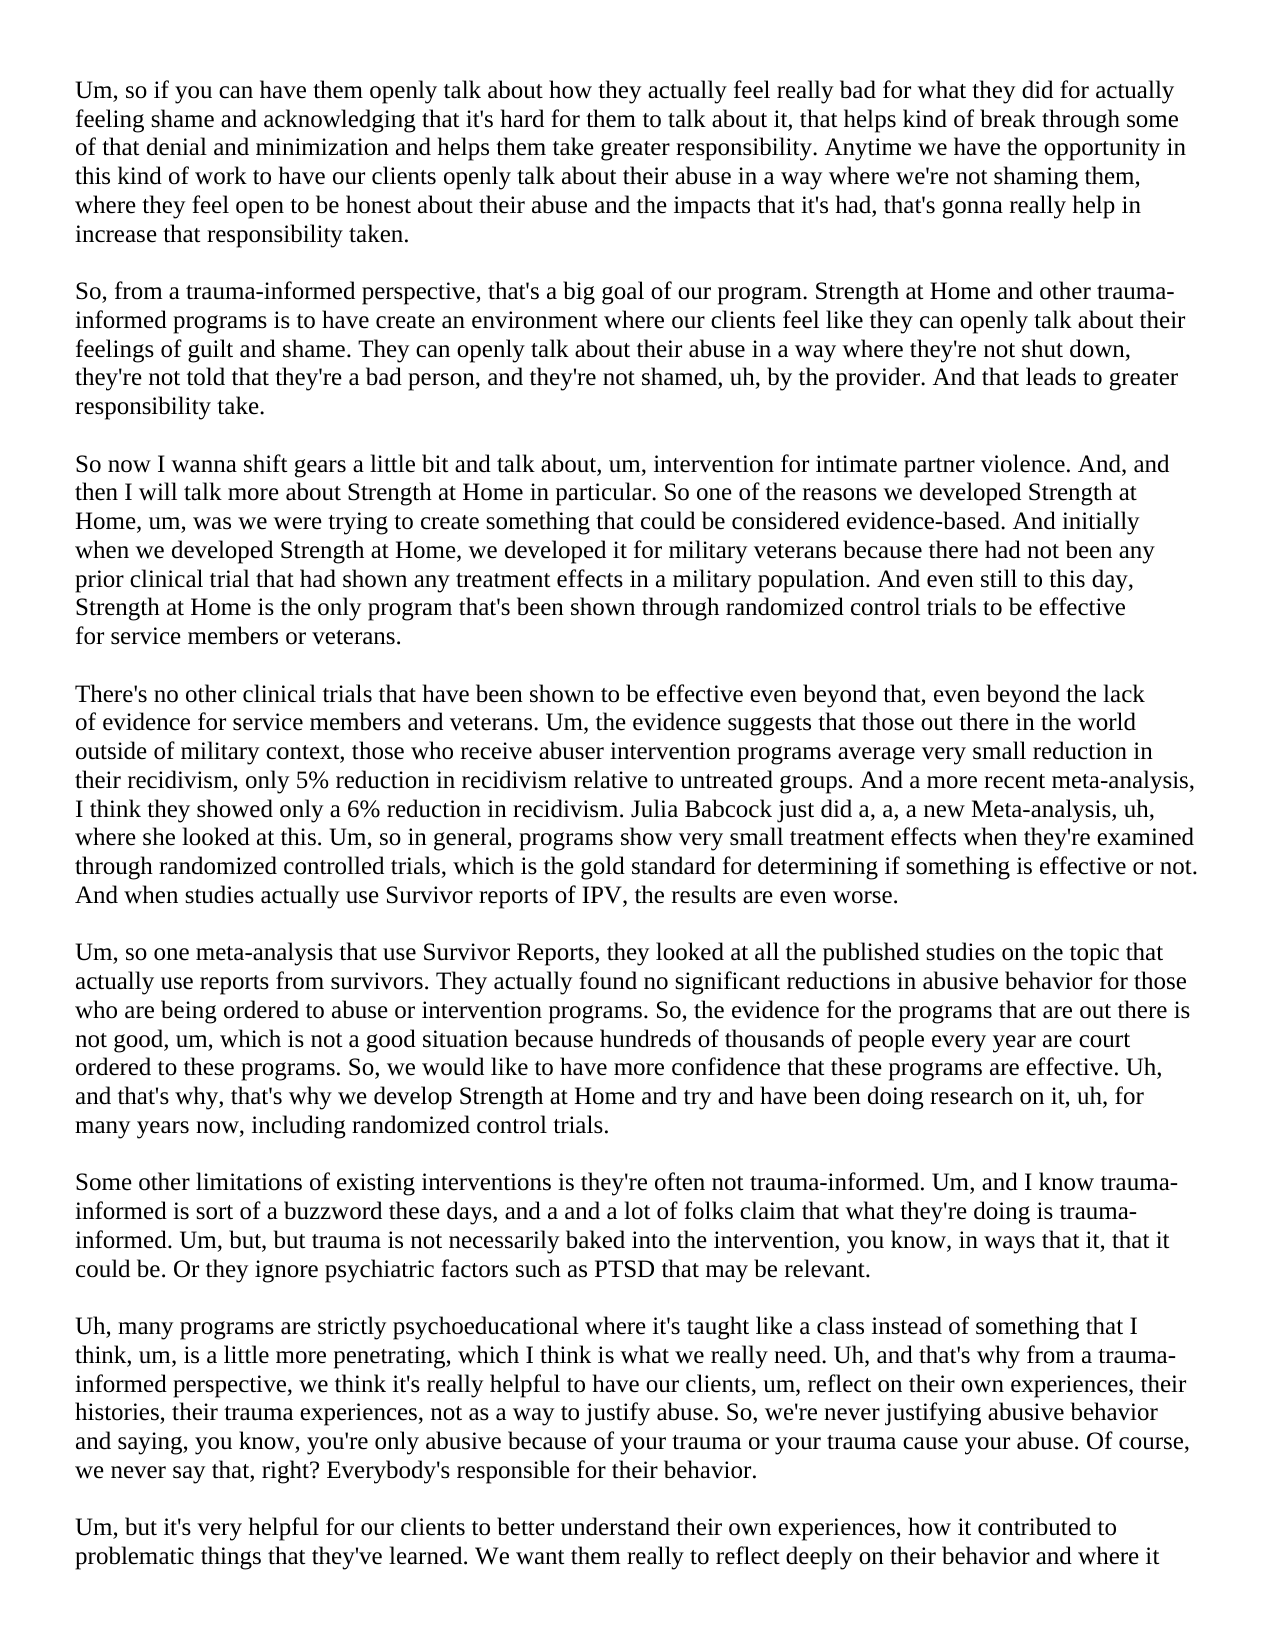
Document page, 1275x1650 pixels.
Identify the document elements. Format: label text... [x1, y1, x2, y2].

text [75, 1512, 1200, 1570]
text So, from a trauma-informed perspective, that's a big goal of our program. Strength at Home and other trauma-informed programs is to have create an environment where our clients feel like they can openly talk about their feelings of guilt and shame. They can openly talk about their abuse in a way where they're not shut down, they're not told that they're a bad person, and they're not shamed, uh, by the provider. And that leads to greater responsibility take. [75, 276, 1200, 420]
text for service members or veterans. [75, 621, 1200, 650]
text of evidence for service members and veterans. Um, the evidence suggests that those out there in the world outside of military context, those who receive abuser intervention programs average very small reduction in their recidivism, only 5% reduction in recidivism relative to untreated groups. And a more recent meta-analysis, I think they showed only a 6% reduction in recidivism. Julia Babcock just did a, a, a new Meta-analysis, uh, where she looked at this. Um, so in general, programs show very small treatment effects when they're examined through randomized controlled trials, which is the gold standard for determining if something is effective or not. [75, 707, 1200, 880]
text Um, so if you can have them openly talk about how they actually feel really bad for what they did for actually feeling shame and acknowledging that it's hard for them to talk about it, that helps kind of break through some of that denial and minimization and helps them take greater responsibility. Anytime we have the opportunity in this kind of work to have our clients openly talk about their abuse in a way where we're not shaming them, where they feel open to be honest about their abuse and the impacts that it's had, that's gonna really help in increase that responsibility taken. [75, 75, 1200, 247]
text Some other limitations of existing interventions is they're often not trauma-informed. Um, and I know trauma-informed is sort of a buzzword these days, and a and a lot of folks claim that what they're doing is trauma-informed. Um, but, but trauma is not necessarily baked into the intervention, you know, in ways that it, that it could be. Or they ignore psychiatric factors such as PTSD that may be relevant. [75, 1167, 1200, 1282]
text And when studies actually use Survivor reports of IPV, the results are even worse. Um, so one meta-analysis that use Survivor Reports, they looked at all the published studies on the topic that actually use reports from survivors. They actually found no significant reductions in abusive behavior for those who are being ordered to abuse or intervention programs. So, the evidence for the programs that are out there is not good, um, which is not a good situation because hundreds of thousands of people every year are court ordered to these programs. So, we would like to have more confidence that these programs are effective. Uh, and that's why, that's why we develop Strength at Home and try and have been doing research on it, uh, for many years now, including randomized control trials. [75, 880, 1200, 1139]
text There's no other clinical trials that have been shown to be effective even beyond that, even beyond the lack [75, 679, 1200, 707]
text Uh, many programs are strictly psychoeducational where it's taught like a class instead of something that I think, um, is a little more penetrating, which I think is what we really need. Uh, and that's why from a trauma-informed perspective, we think it's really helpful to have our clients, um, reflect on their own experiences, their histories, their trauma experiences, not as a way to justify abuse. So, we're never justifying abusive behavior and saying, you know, you're only abusive because of your trauma or your trauma cause your abuse. Of course, we never say that, right? Everybody's responsible for their behavior. [75, 1311, 1200, 1484]
text So now I wanna shift gears a little bit and talk about, um, intervention for intimate partner violence. And, and then I will talk more about Strength at Home in particular. So one of the reasons we developed Strength at Home, um, was we were trying to create something that could be considered evidence-based. And initially when we developed Strength at Home, we developed it for military veterans because there had not been any prior clinical trial that had shown any treatment effects in a military population. And even still to this day, Strength at Home is the only program that's been shown through randomized control trials to be effective [75, 449, 1200, 621]
